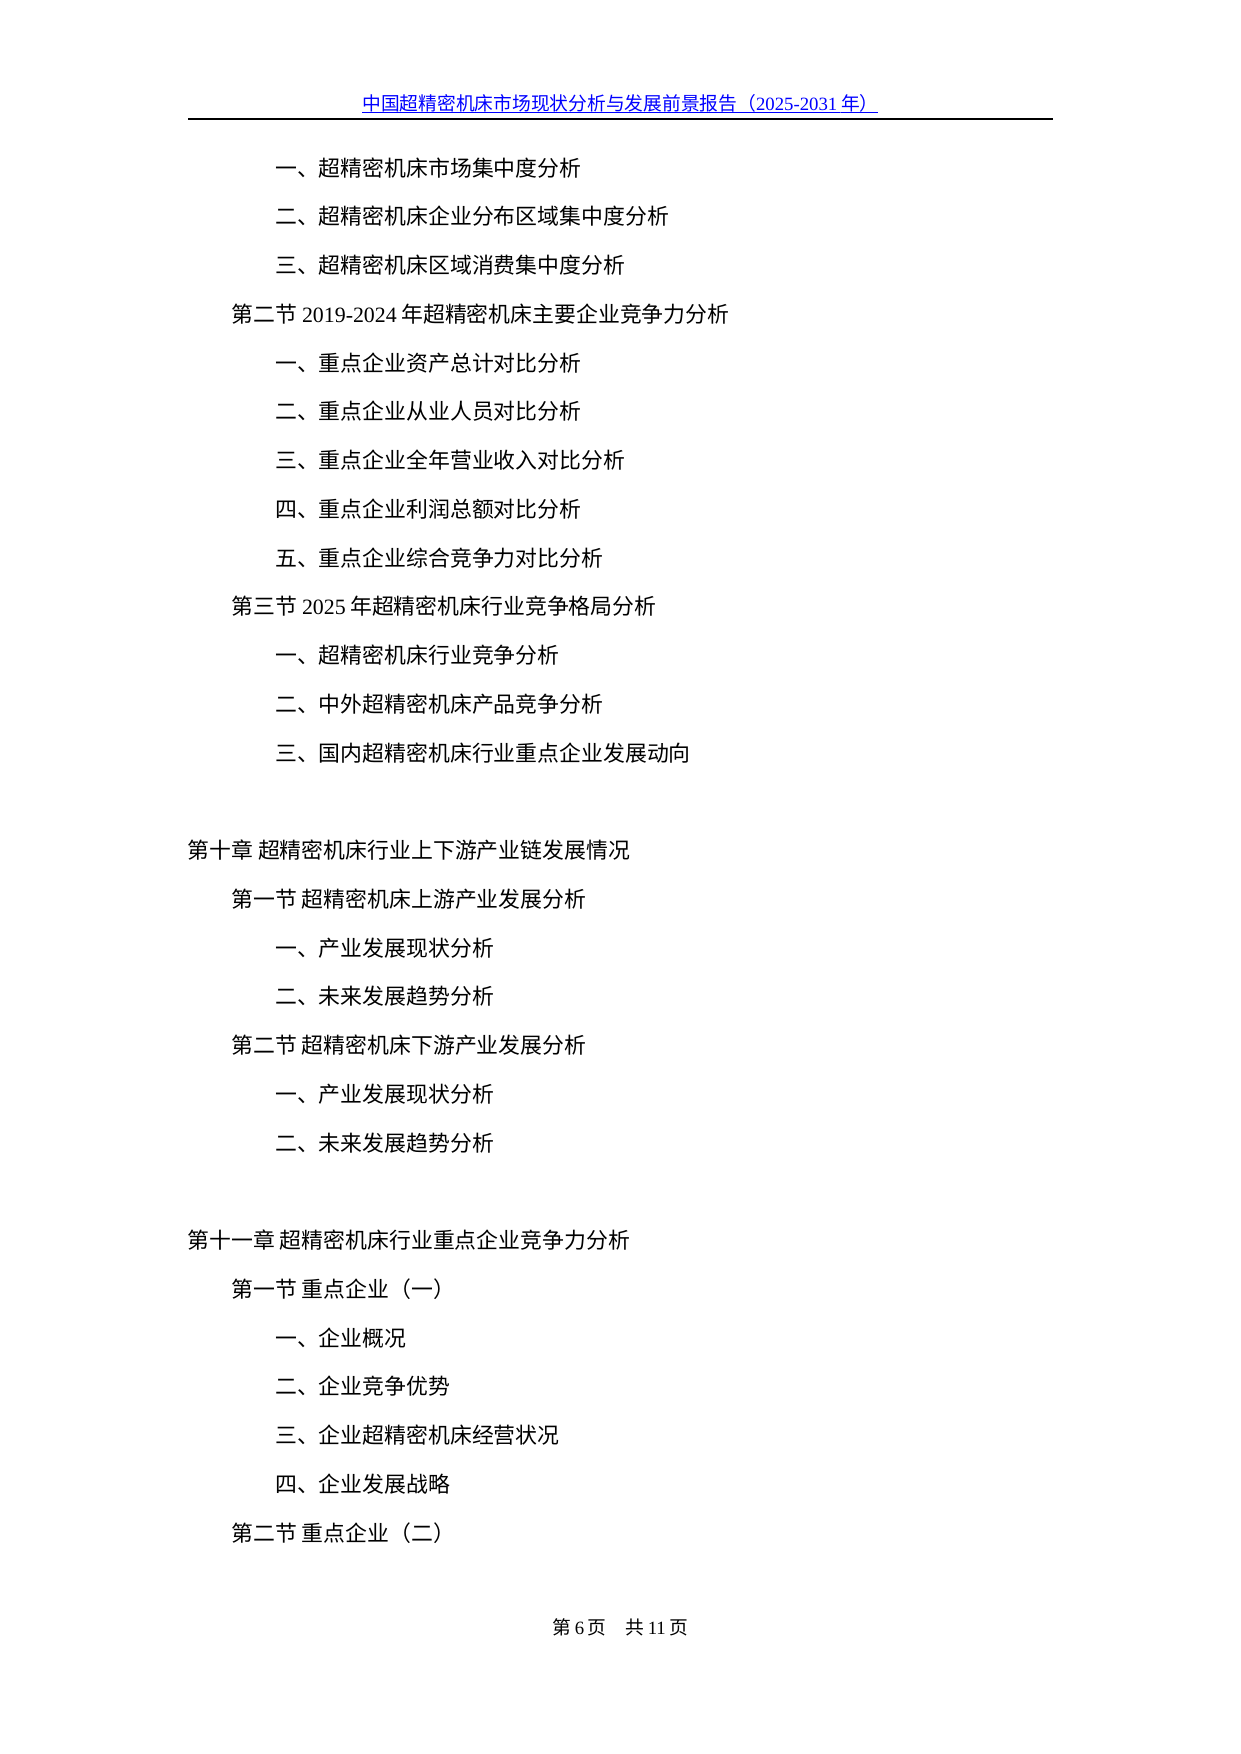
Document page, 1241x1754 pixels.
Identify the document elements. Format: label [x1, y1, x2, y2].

text [187, 150, 1053, 1548]
